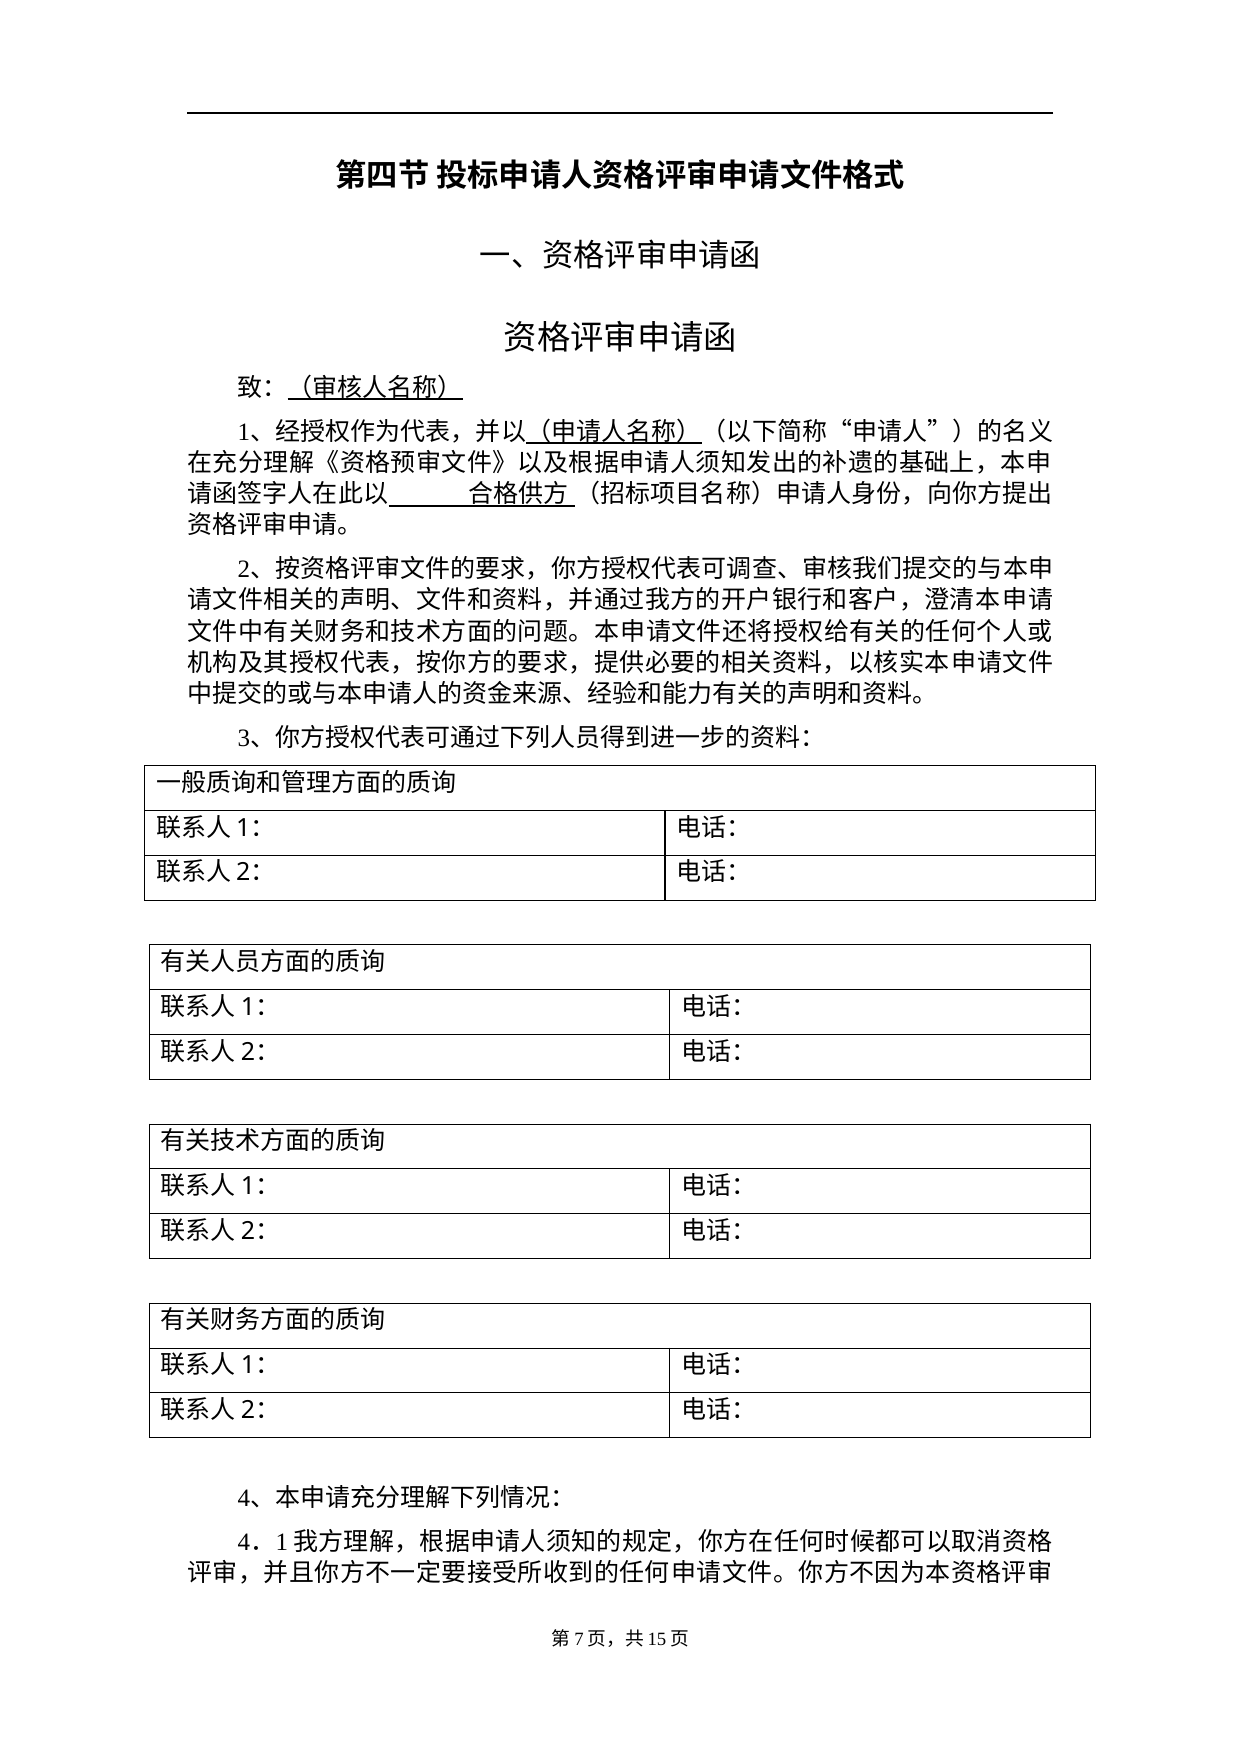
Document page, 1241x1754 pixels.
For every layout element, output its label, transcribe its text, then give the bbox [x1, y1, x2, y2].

table_header 一般质询和管理方面的质询 [145, 766, 1095, 810]
text 3、你方授权代表可通过下列人员得到进一步的资料： [187, 721, 1053, 753]
text 1、经授权作为代表，并以（申请人名称）（以下简称“申请人”）的名义，在充分理解《资格预审文件》以及根据申请人须知发出的补遗的基础上，本申请函签字人在此以 合格供方 （招标项目名称）申请人身份，向你方提出资格评审申请。 [187, 415, 1053, 540]
table_cell 联系人1： [150, 1349, 669, 1392]
table_cell 联系人2： [150, 1035, 669, 1079]
table_cell 联系人2： [150, 1214, 669, 1258]
table_cell 电话： [670, 1169, 1090, 1213]
table_cell 电话： [670, 990, 1090, 1034]
table_cell 电话： [670, 1035, 1090, 1079]
table_cell 电话： [670, 1393, 1090, 1437]
table_header 有关财务方面的质询 [150, 1304, 1090, 1347]
text 4、本申请充分理解下列情况： [187, 1482, 1053, 1513]
table_cell 联系人1： [150, 1169, 669, 1213]
table_cell 电话： [666, 811, 1095, 855]
table_cell 电话： [666, 856, 1095, 899]
table_cell 电话： [670, 1214, 1090, 1258]
text 2、按资格评审文件的要求，你方授权代表可调查、审核我们提交的与本申请文件相关的声明、文件和资料，并通过我方的开户银行和客户，澄清本申请文件中有关财务和技术方面的问题。本申请文件还将授权给有关的任何个人或机构及其授权代表，按你方的要求，提供必要的相关资料，以核实本申请文件中提交的或与本申请人的资金来源、经验和能力有关的声明和资料。 [187, 553, 1053, 709]
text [187, 1526, 1053, 1588]
table_cell 联系人1： [145, 811, 664, 855]
table_cell 联系人1： [150, 990, 669, 1034]
table_cell 联系人2： [150, 1393, 669, 1437]
table_header 有关技术方面的质询 [150, 1125, 1090, 1168]
table_cell 联系人2： [145, 856, 664, 899]
table_header 有关人员方面的质询 [150, 945, 1090, 989]
text 致：（审核人名称） [187, 371, 1053, 403]
table_cell 电话： [670, 1349, 1090, 1392]
subtitle 一、资格评审申请函 [187, 230, 1053, 276]
subtitle 第四节 投标申请人资格评审申请文件格式 [187, 150, 1053, 195]
text 资格评审申请函 [187, 311, 1053, 359]
